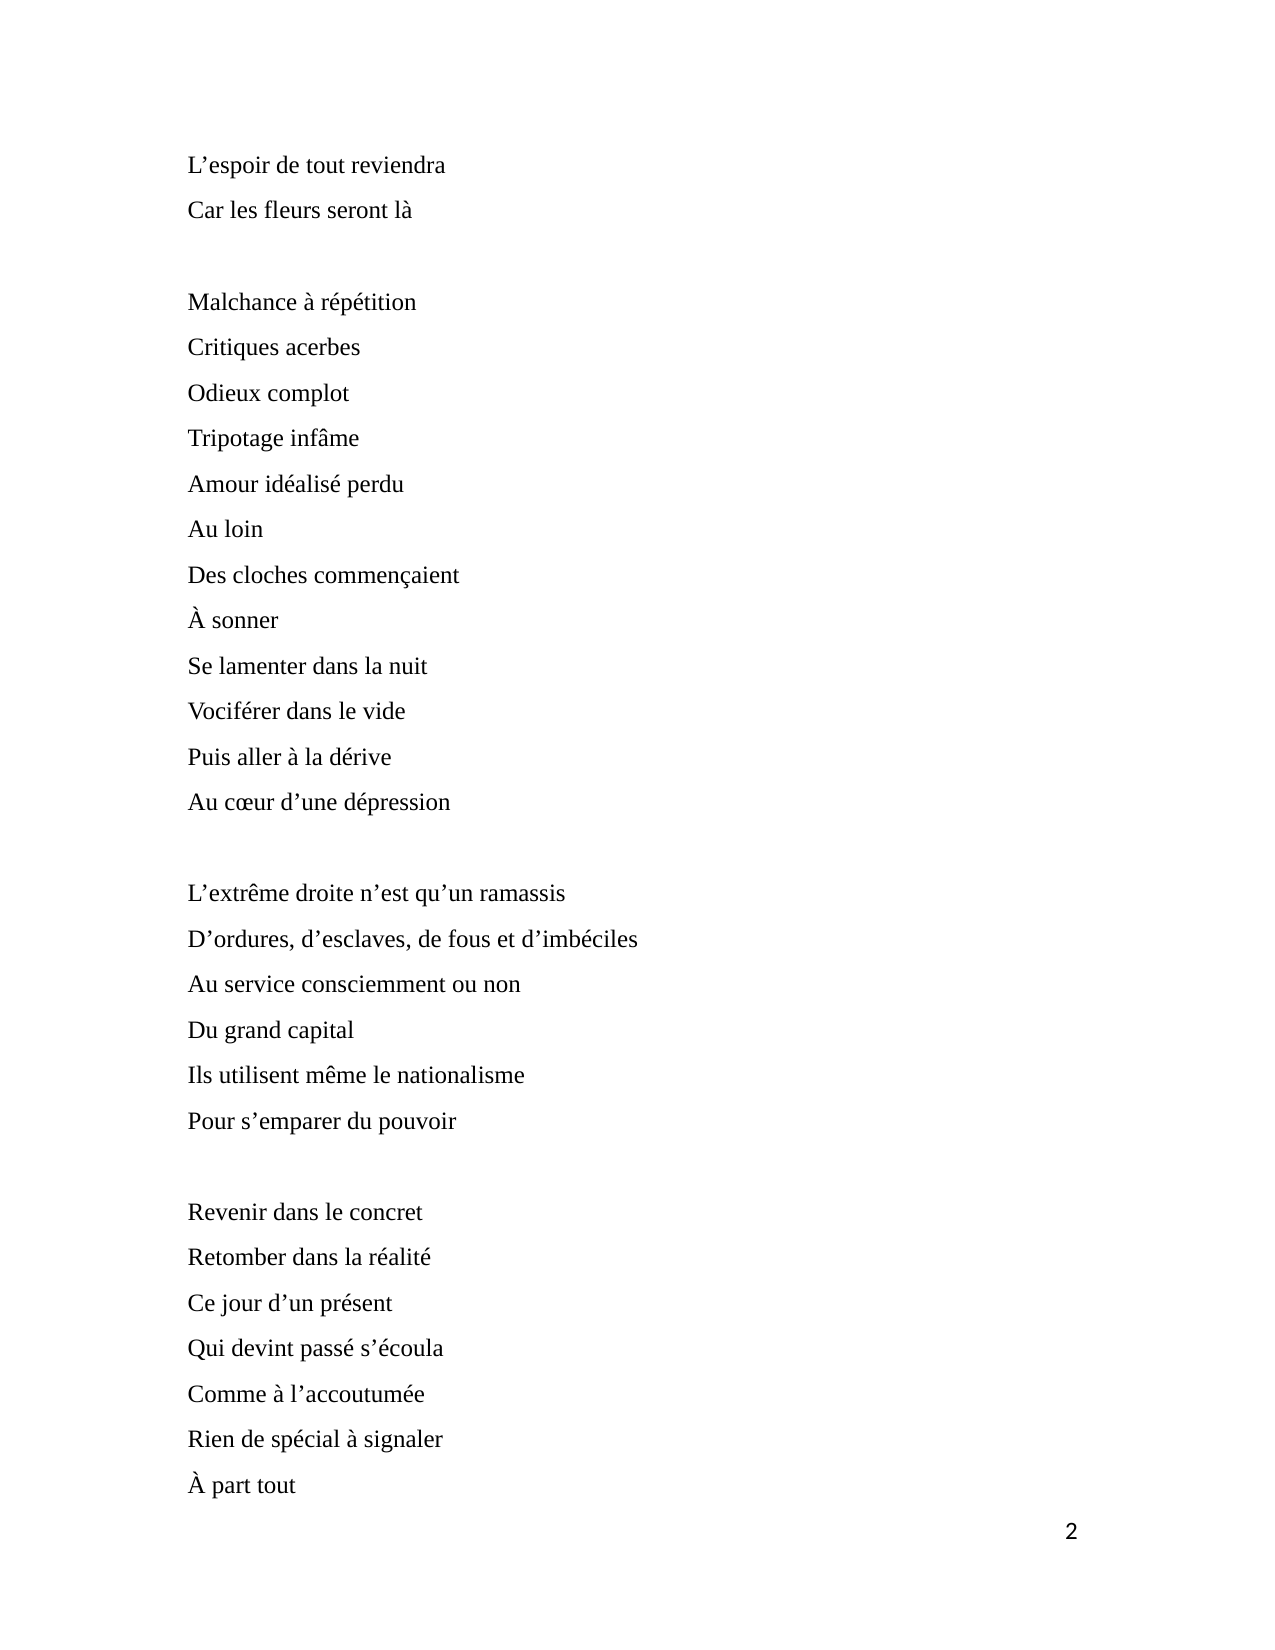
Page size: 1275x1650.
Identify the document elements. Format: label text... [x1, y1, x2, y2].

text Puis aller à la dérive [187, 742, 1087, 771]
text Des cloches commençaient [187, 560, 1087, 588]
text Retomber dans la réalité [187, 1242, 1087, 1271]
text Amour idéalisé perdu [187, 469, 1087, 497]
text Qui devint passé s’écoula [187, 1333, 1087, 1362]
text Pour s’emparer du pouvoir [187, 1106, 1087, 1135]
text Odieux complot [187, 378, 1087, 406]
text Vociférer dans le vide [187, 696, 1087, 725]
text Au service consciemment ou non [187, 969, 1087, 998]
text Ce jour d’un présent [187, 1288, 1087, 1317]
text À sonner [187, 605, 1087, 634]
text À part tout [187, 1470, 1087, 1499]
text Comme à l’accoutumée [187, 1379, 1087, 1408]
text Du grand capital [187, 1015, 1087, 1044]
text Ils utilisent même le nationalisme [187, 1060, 1087, 1089]
text Au cœur d’une dépression [187, 787, 1087, 816]
text Rien de spécial à signaler [187, 1424, 1087, 1453]
text Se lamenter dans la nuit [187, 651, 1087, 679]
text Tripotage infâme [187, 423, 1087, 452]
text D’ordures, d’esclaves, de fous et d’imbéciles [187, 924, 1087, 953]
text Car les fleurs seront là [187, 196, 1087, 224]
text Malchance à répétition [187, 287, 1087, 315]
text Au loin [187, 514, 1087, 543]
text L’espoir de tout reviendra [187, 150, 1087, 179]
text Revenir dans le concret [187, 1197, 1087, 1226]
text L’extrême droite n’est qu’un ramassis [187, 878, 1087, 907]
text Critiques acerbes [187, 332, 1087, 361]
